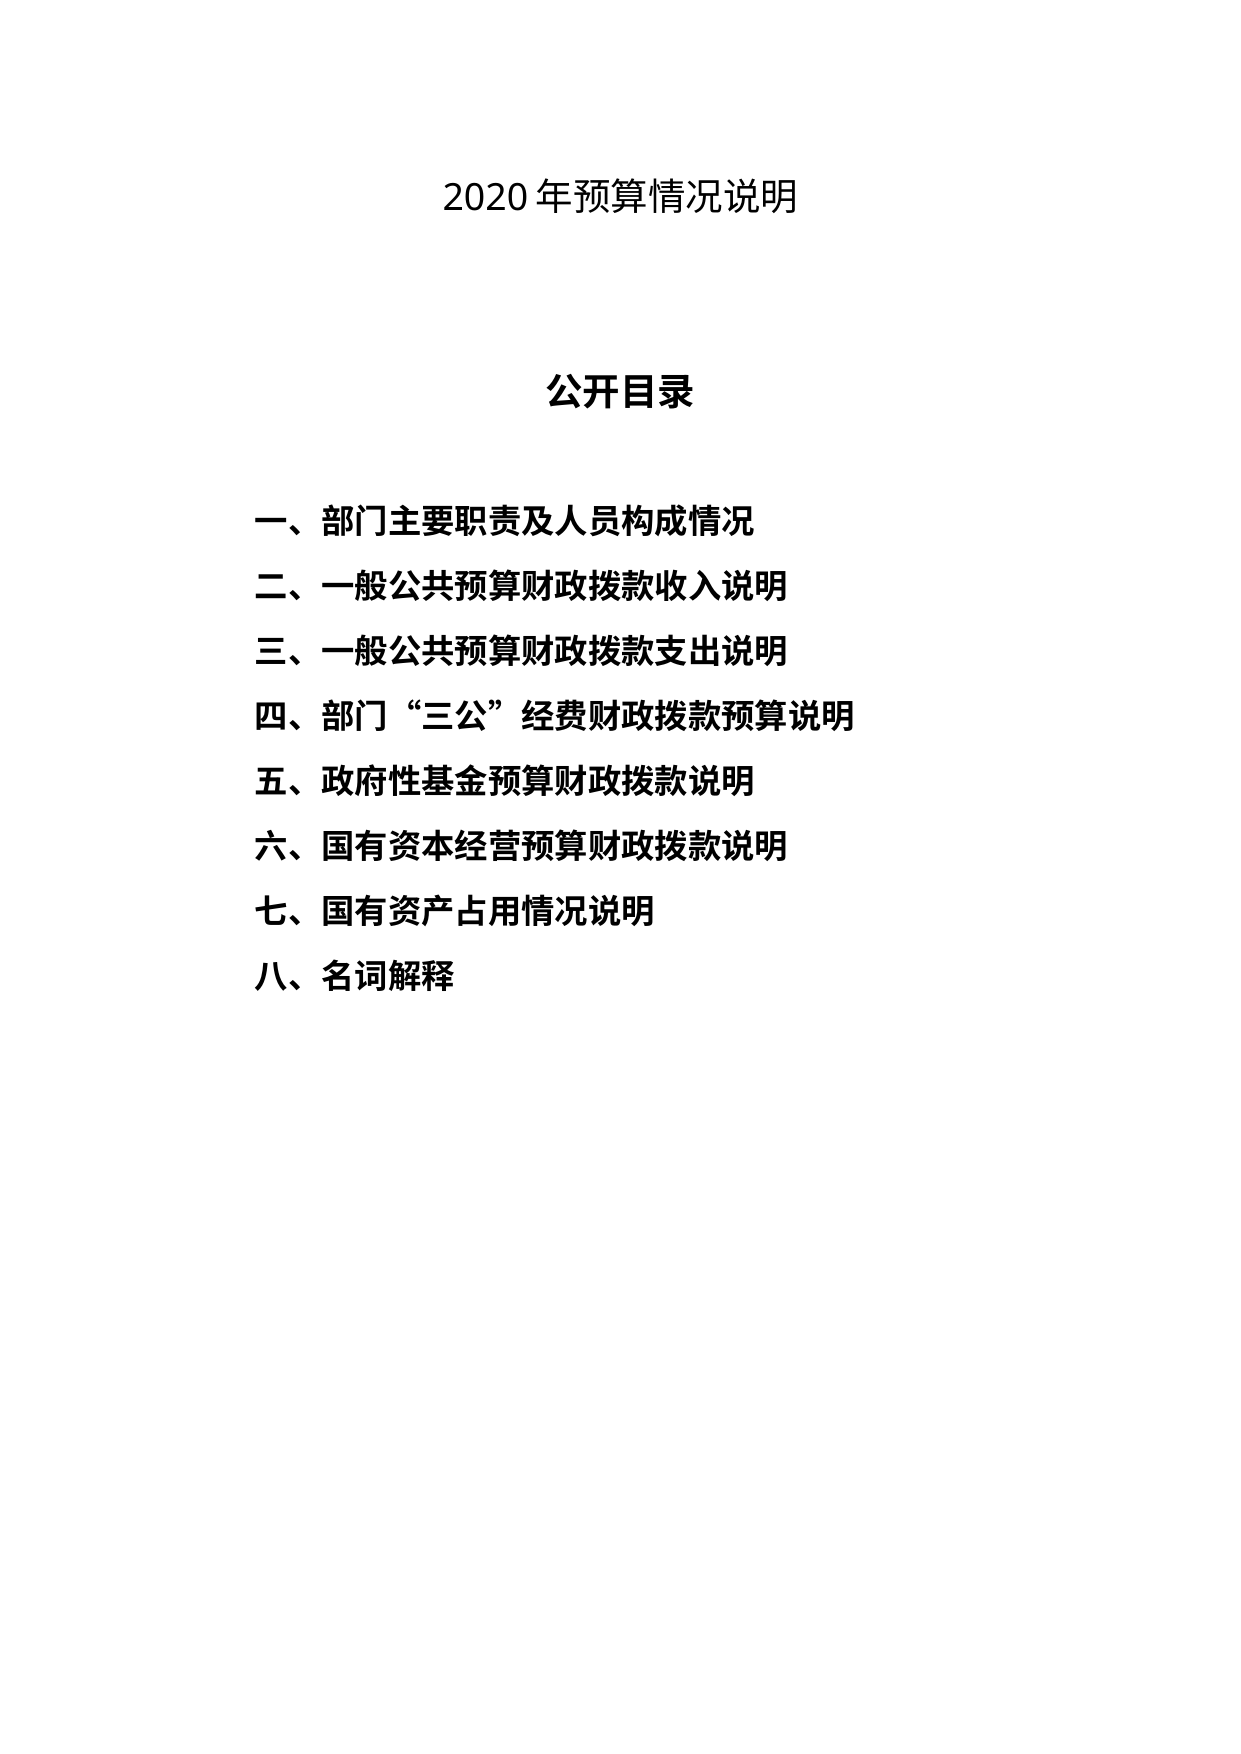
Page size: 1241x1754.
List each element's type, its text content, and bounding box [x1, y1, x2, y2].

text 二、一般公共预算财政拨款收入说明 [187, 552, 1053, 617]
text 一、部门主要职责及人员构成情况 [187, 487, 1053, 552]
text 五、政府性基金预算财政拨款说明 [187, 747, 1053, 812]
text 公开目录 [187, 357, 1053, 422]
text 六、国有资本经营预算财政拨款说明 [187, 812, 1053, 877]
text 四、部门“三公”经费财政拨款预算说明 [187, 682, 1053, 747]
text 2020年预算情况说明 [187, 162, 1053, 227]
text 七、国有资产占用情况说明 [187, 877, 1053, 942]
text 八、名词解释 [187, 942, 1053, 1007]
text 三、一般公共预算财政拨款支出说明 [187, 617, 1053, 682]
